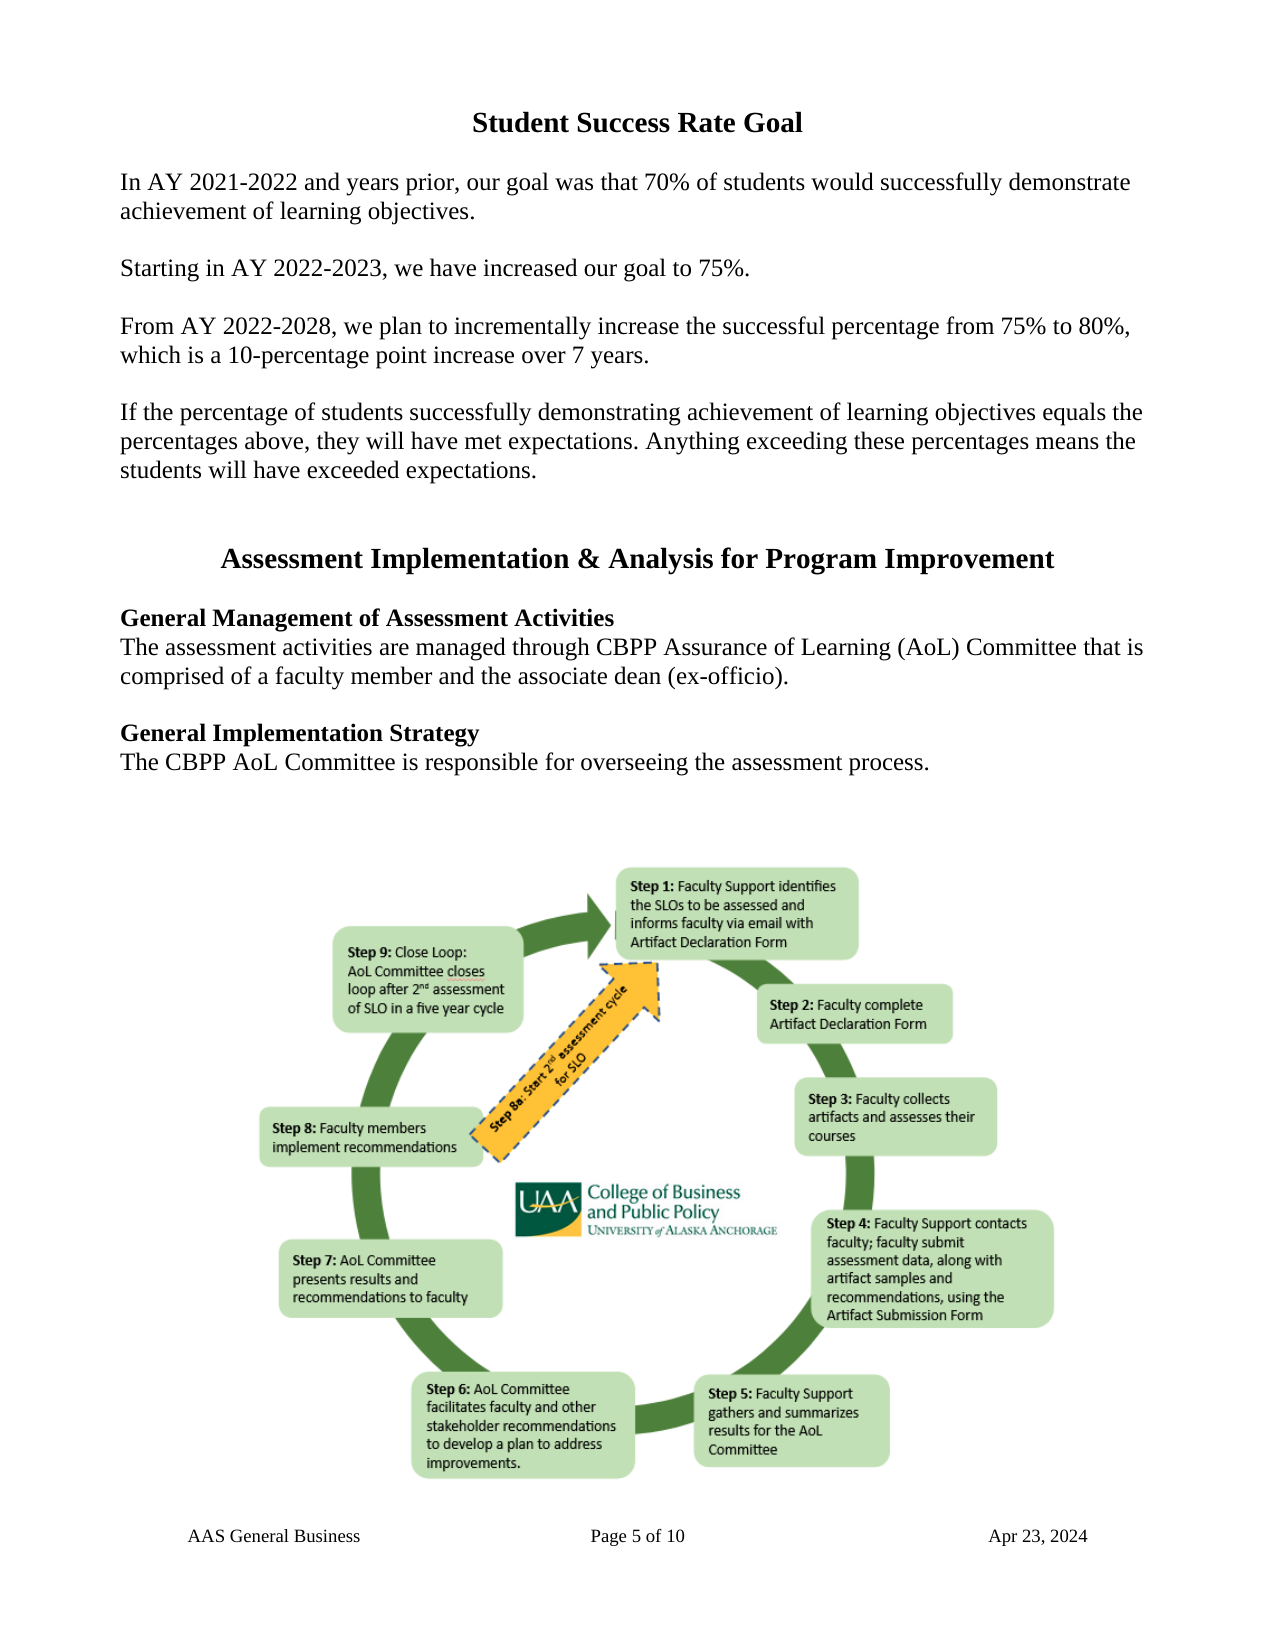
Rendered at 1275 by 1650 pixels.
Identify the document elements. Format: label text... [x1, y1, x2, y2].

text Starting in AY 2022-2023, we have increased our goal to 75%. [120, 253, 1155, 282]
text In AY 2021-2022 and years prior, our goal was that 70% of students would successfully demonstrate achievement of learning objectives. [120, 167, 1155, 225]
text The assessment activities are managed through CBPP Assurance of Learning (AoL) Committee that is comprised of a faculty member and the associate dean (ex-officio). [120, 632, 1155, 689]
text From AY 2022-2028, we plan to incrementally increase the successful percentage from 75% to 80%, which is a 10-percentage point increase over 7 years. [120, 311, 1155, 368]
text The CBPP AoL Committee is responsible for overseeing the assessment process. [120, 747, 1155, 776]
text General Management of Assessment Activities [120, 603, 1155, 632]
text General Implementation Strategy [120, 718, 1155, 747]
text If the percentage of students successfully demonstrating achievement of learning objectives equals the percentages above, they will have met expectations. Anything exceeding these percentages means the students will have exceeded expectations. [120, 397, 1155, 483]
subtitle Student Success Rate Goal [120, 105, 1155, 138]
subtitle Assessment Implementation & Analysis for Program Improvement [120, 541, 1155, 574]
picture [214, 862, 1061, 1486]
